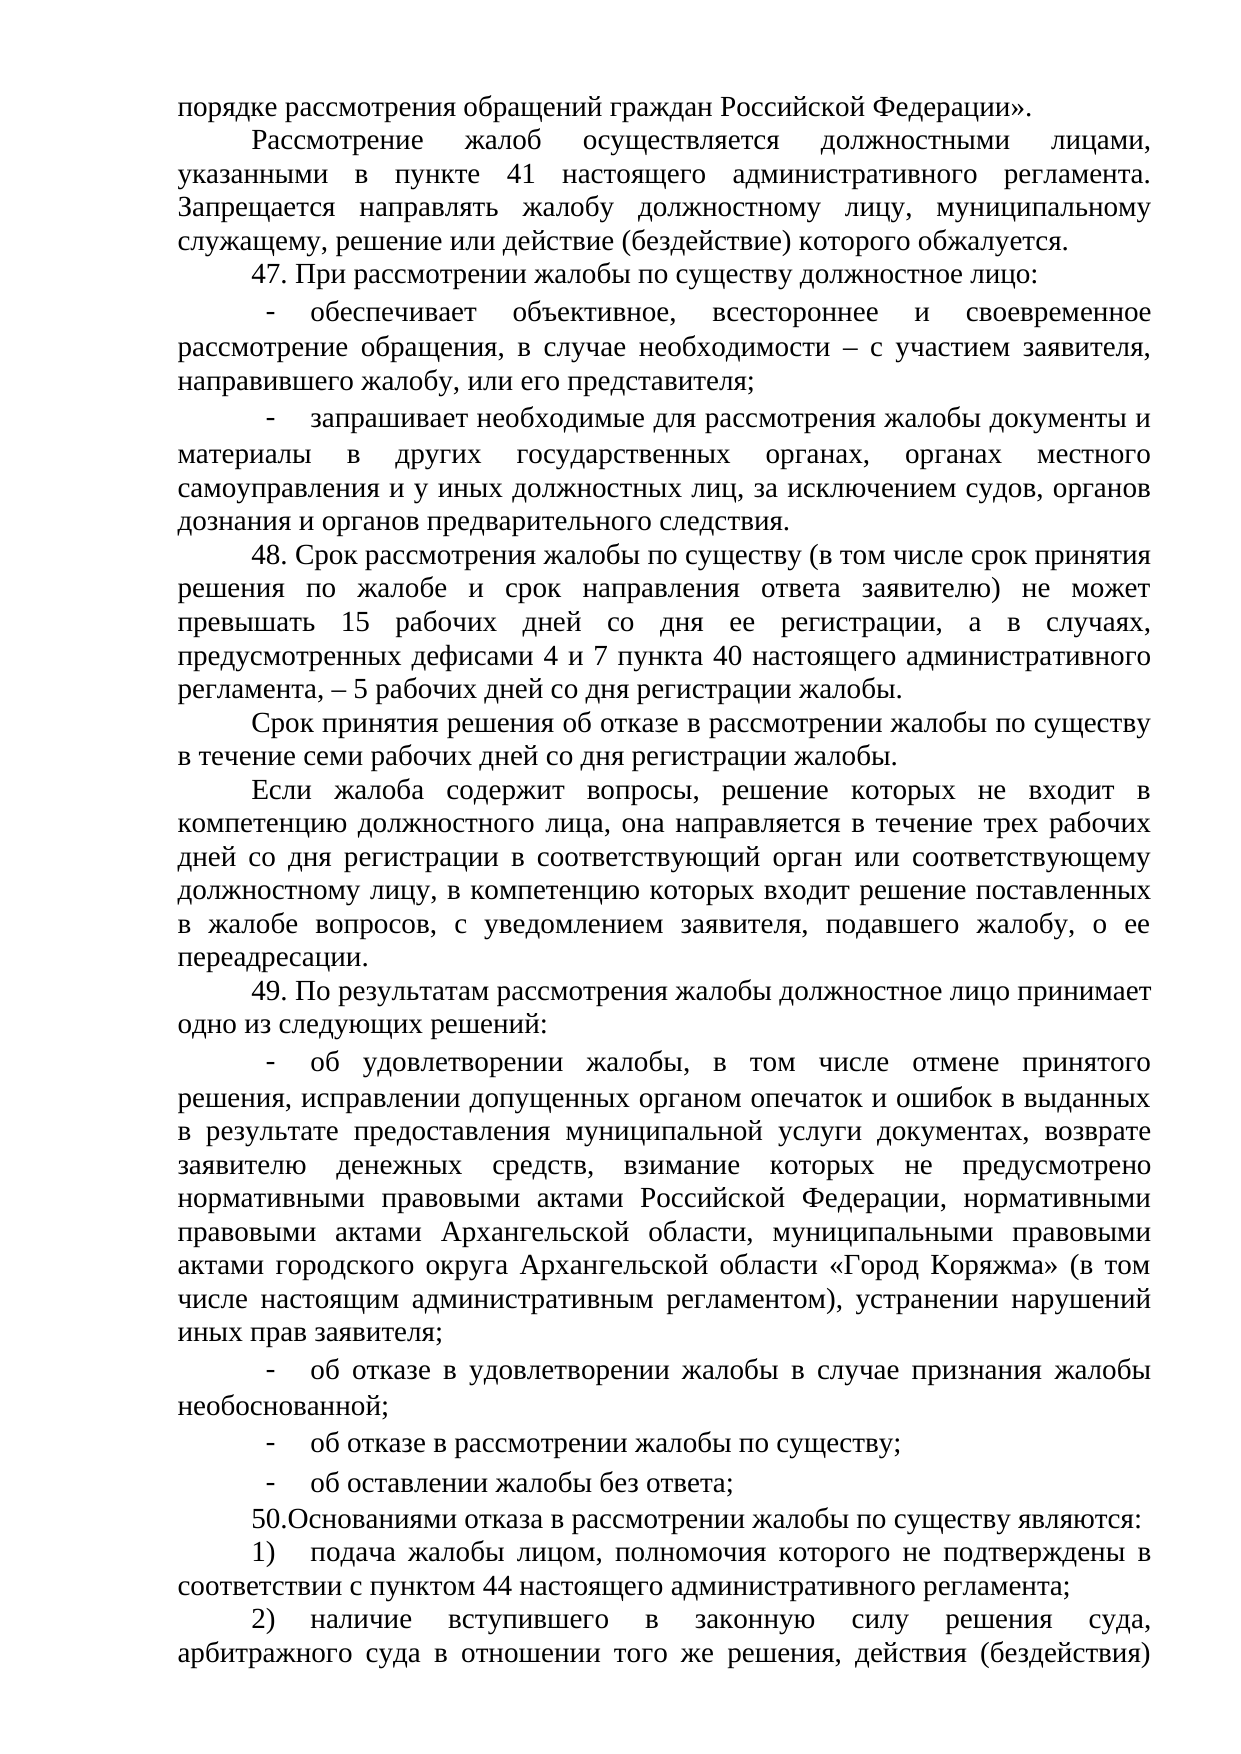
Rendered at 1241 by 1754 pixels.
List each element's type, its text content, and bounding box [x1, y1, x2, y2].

text Если жалоба содержит вопросы, решение которых не входит в компетенцию должностного лица, она направляется в течение трех рабочих дней со дня регистрации в соответствующий орган или соответствующему должностному лицу, в компетенцию которых входит решение поставленных в жалобе вопросов, с уведомлением заявителя, подавшего жалобу, о ее переадресации. [177, 772, 1152, 973]
text 49. По результатам рассмотрения жалобы должностное лицо принимает одно из следующих решений: [177, 973, 1152, 1040]
list об отказе в рассмотрении жалобы по существу; [177, 1421, 1152, 1461]
text 50.Основаниями отказа в рассмотрении жалобы по существу являются: [177, 1501, 1152, 1534]
text 47. При рассмотрении жалобы по существу должностное лицо: [177, 256, 1152, 290]
list об отказе в удовлетворении жалобы в случае признания жалобы необоснованной; [177, 1348, 1152, 1421]
text Срок принятия решения об отказе в рассмотрении жалобы по существу в течение семи рабочих дней со дня регистрации жалобы. [177, 705, 1152, 772]
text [177, 1601, 1152, 1668]
text 48. Срок рассмотрения жалобы по существу (в том числе срок принятия решения по жалобе и срок направления ответа заявителю) не может превышать 15 рабочих дней со дня ее регистрации, а в случаях, предусмотренных дефисами 4 и 7 пункта 40 настоящего административного регламента, – 5 рабочих дней со дня регистрации жалобы. [177, 537, 1152, 705]
list запрашивает необходимые для рассмотрения жалобы документы и материалы в других государственных органах, органах местного самоуправления и у иных должностных лиц, за исключением судов, органов дознания и органов предварительного следствия. [177, 397, 1152, 537]
list об удовлетворении жалобы, в том числе отмене принятого решения, исправлении допущенных органом опечаток и ошибок в выданных в результате предоставления муниципальной услуги документах, возврате заявителю денежных средств, взимание которых не предусмотрено нормативными правовыми актами Российской Федерации, нормативными правовыми актами Архангельской области, муниципальными правовыми актами городского округа Архангельской области «Город Коряжма» (в том числе настоящим административным регламентом), устранении нарушений иных прав заявителя; [177, 1040, 1152, 1348]
text Рассмотрение жалоб осуществляется должностными лицами, указанными в пункте 41 настоящего административного регламента. Запрещается направлять жалобу должностному лицу, муниципальному служащему, решение или действие (бездействие) которого обжалуется. [177, 122, 1152, 256]
list об оставлении жалобы без ответа; [177, 1461, 1152, 1501]
text 1) подача жалобы лицом, полномочия которого не подтверждены в соответствии с пунктом 44 настоящего административного регламента; [177, 1534, 1152, 1601]
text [177, 89, 1152, 122]
list обеспечивает объективное, всестороннее и своевременное рассмотрение обращения, в случае необходимости – с участием заявителя, направившего жалобу, или его представителя; [177, 290, 1152, 397]
